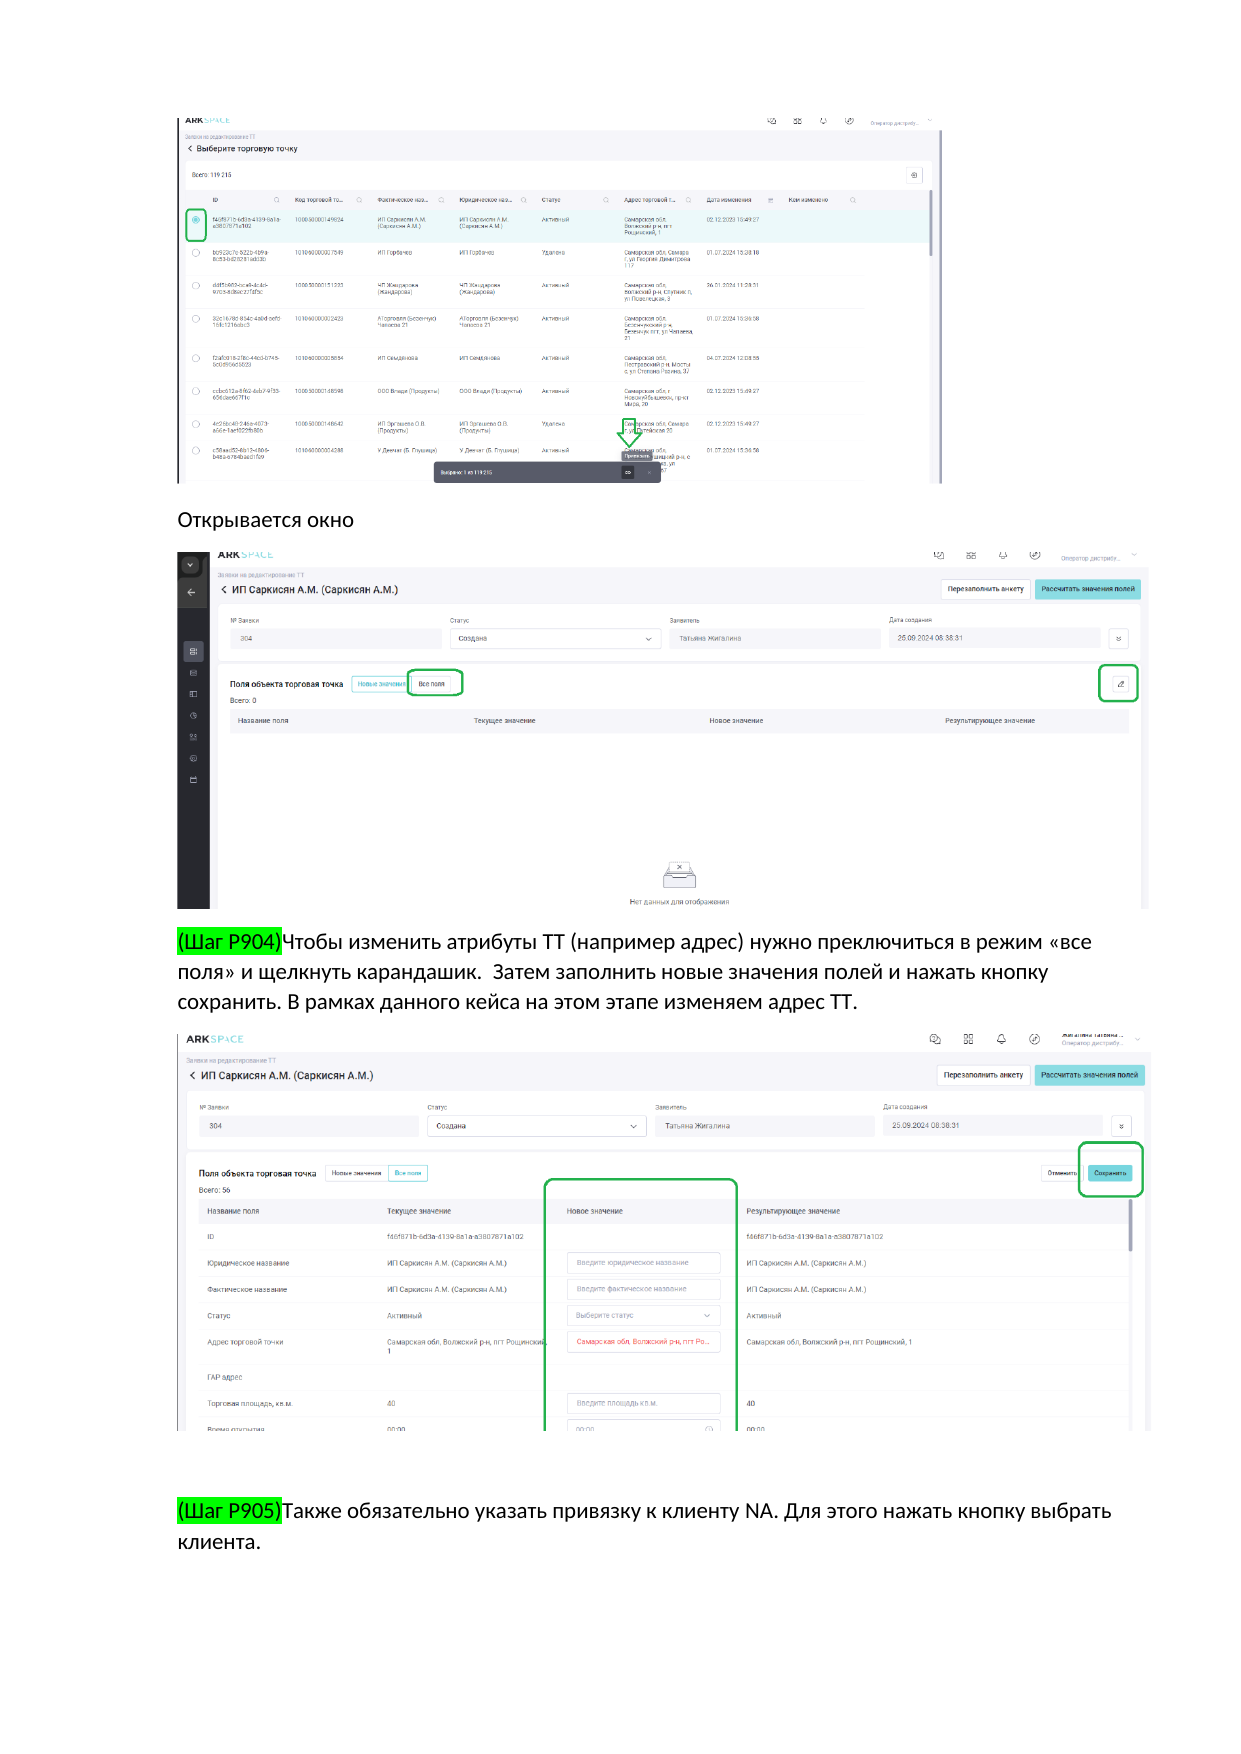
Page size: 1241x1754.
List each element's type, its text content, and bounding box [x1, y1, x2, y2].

text (Шаг Р904)Чтобы изменить атрибуты ТТ (например адрес) нужно преключиться в режим «все поля» и щелкнуть карандашик. Затем заполнить новые значения полей и нажать кнопку сохранить. В рамках данного кейса на этом этапе изменяем адрес ТТ. [177, 927, 1152, 1015]
picture [177, 1034, 1152, 1431]
text Открывается окно [177, 506, 1152, 533]
text (Шаг Р905)Также обязательно указать привязку к клиенту NA. Для этого нажать кнопку выбрать клиента. [177, 1497, 1152, 1555]
picture [177, 118, 942, 487]
picture [177, 552, 1149, 909]
